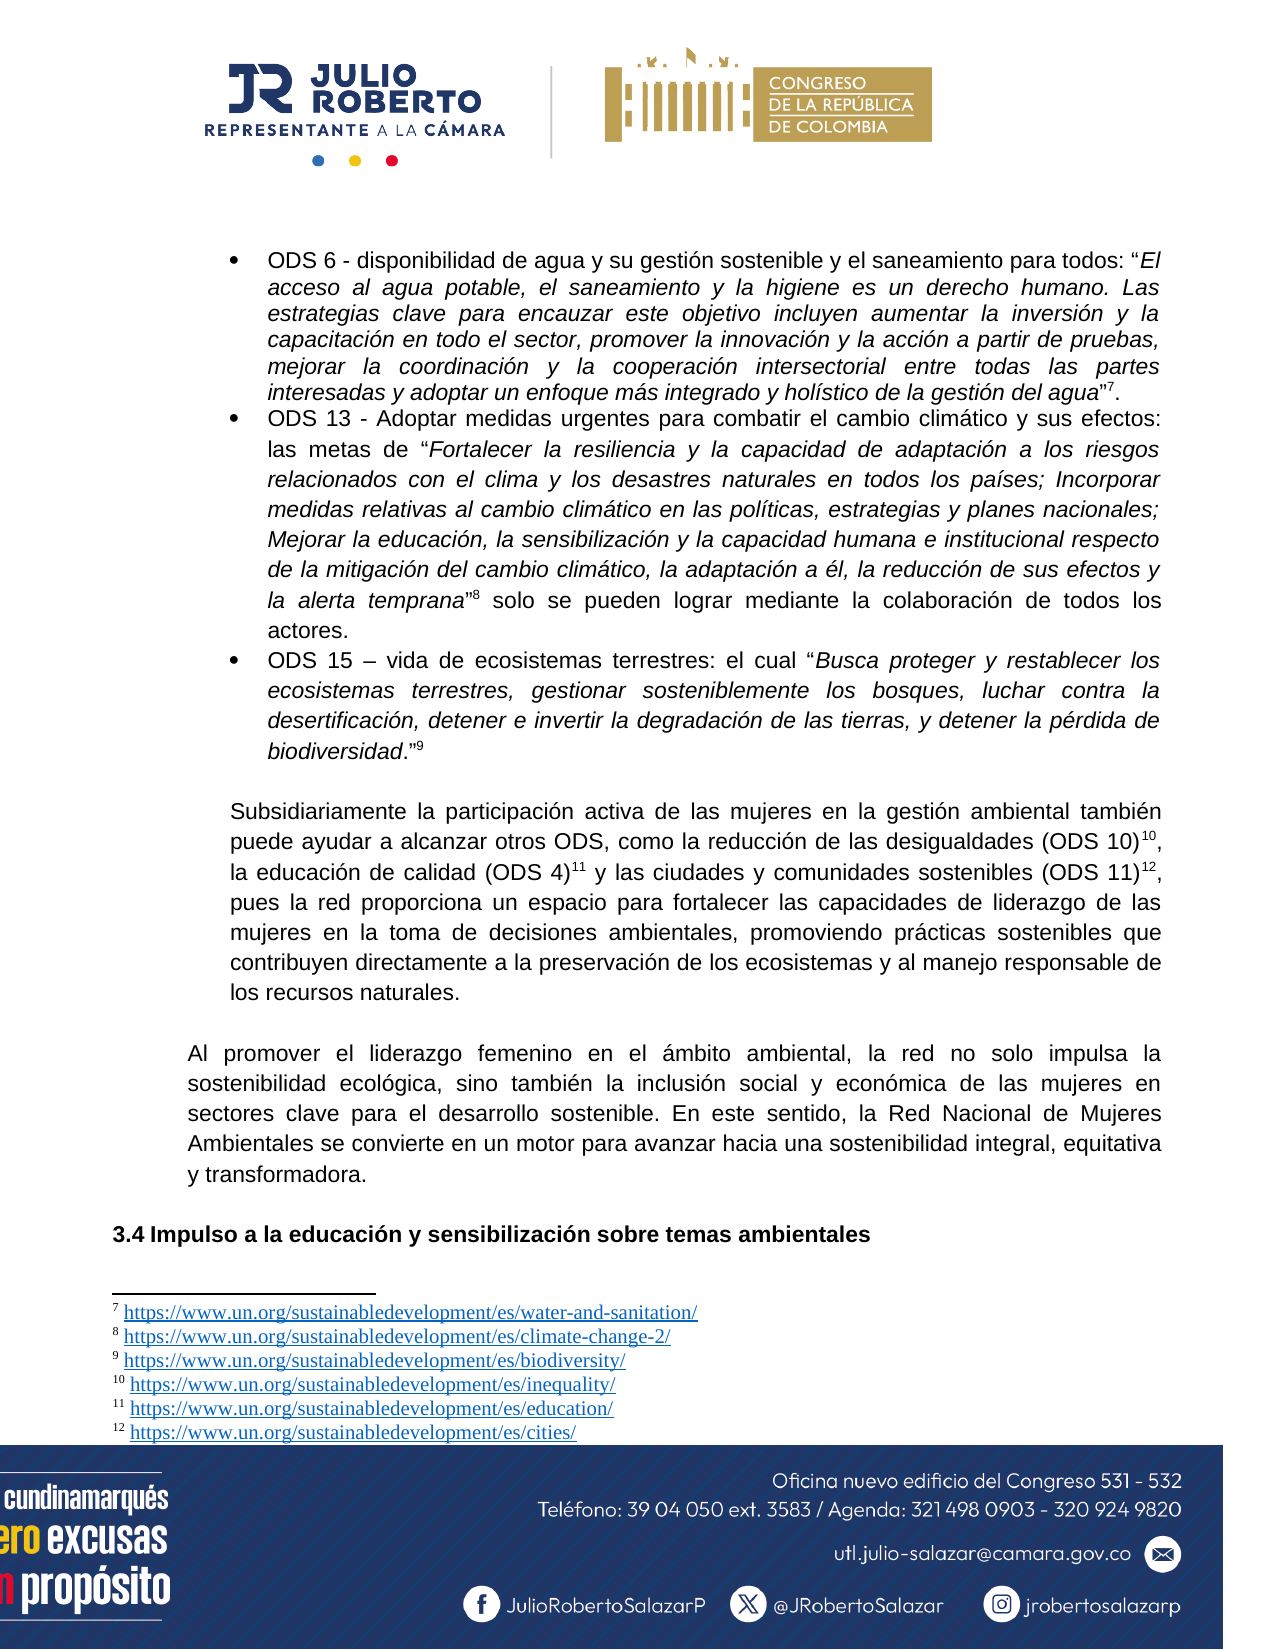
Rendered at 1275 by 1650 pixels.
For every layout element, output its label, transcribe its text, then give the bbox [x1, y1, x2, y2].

list Impulso a la educación y sensibilización sobre temas ambientales [112, 1221, 1162, 1247]
list ODS 6 - disponibilidad de agua y su gestión sostenible y el saneamiento para todos: “El acceso al agua potable, el saneamiento y la higiene es un derecho humano. Las estrategias clave para encauzar este objetivo incluyen aumentar la inversión y la capacitación en todo el sector, promover la innovación y la acción a partir de pruebas, mejorar la coordinación y la cooperación intersectorial entre todas las partes interesadas y adoptar un enfoque más integrado y holístico de la gestión del agua”. [230, 247, 1162, 405]
list ODS 15 – vida de ecosistemas terrestres: el cual “Busca proteger y restablecer los ecosistemas terrestres, gestionar sosteniblemente los bosques, luchar contra la desertificación, detener e invertir la degradación de las tierras, y detener la pérdida de biodiversidad.” [230, 647, 1162, 764]
picture [0, 3, 1206, 201]
text Subsidiariamente la participación activa de las mujeres en la gestión ambiental también puede ayudar a alcanzar otros ODS, como la reducción de las desigualdades (ODS 10), la educación de calidad (ODS 4) y las ciudades y comunidades sostenibles (ODS 11), pues la red proporciona un espacio para fortalecer las capacidades de liderazgo de las mujeres en la toma de decisiones ambientales, promoviendo prácticas sostenibles que contribuyen directamente a la preservación de los ecosistemas y al manejo responsable de los recursos naturales. [230, 798, 1162, 1006]
list Al promover el liderazgo femenino en el ámbito ambiental, la red no solo impulsa la sostenibilidad ecológica, sino también la inclusión social y económica de las mujeres en sectores clave para el desarrollo sostenible. En este sentido, la Red Nacional de Mujeres Ambientales se convierte en un motor para avanzar hacia una sostenibilidad integral, equitativa y transformadora. [187, 1040, 1162, 1187]
list ODS 13 - Adoptar medidas urgentes para combatir el cambio climático y sus efectos: las metas de “Fortalecer la resiliencia y la capacidad de adaptación a los riesgos relacionados con el clima y los desastres naturales en todos los países; Incorporar medidas relativas al cambio climático en las políticas, estrategias y planes nacionales; Mejorar la educación, la sensibilización y la capacidad humana e institucional respecto de la mitigación del cambio climático, la adaptación a él, la reducción de sus efectos y la alerta temprana” solo se pueden lograr mediante la colaboración de todos los actores. [230, 405, 1162, 643]
picture [0, 1445, 1223, 1649]
